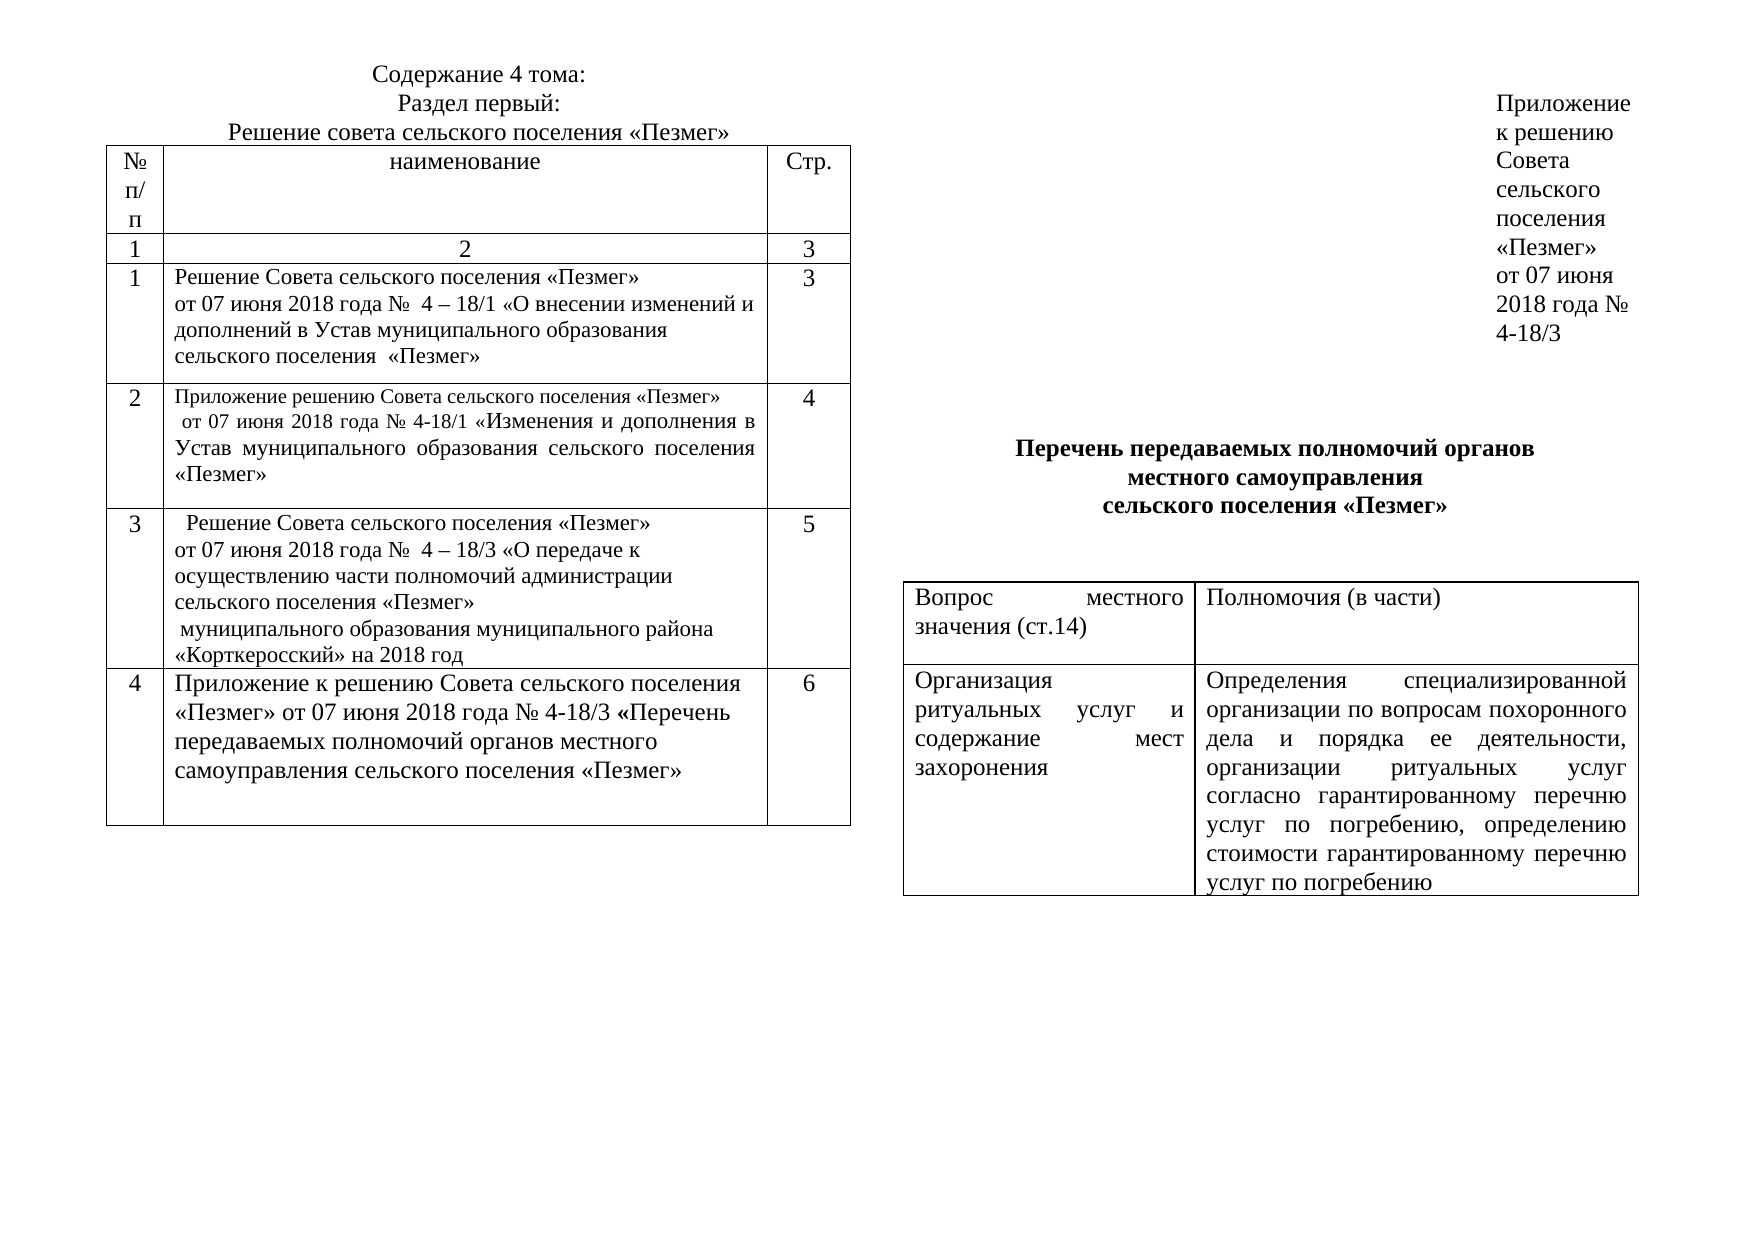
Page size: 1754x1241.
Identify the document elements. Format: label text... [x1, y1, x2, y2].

table_cell 1 [107, 264, 163, 382]
table_cell 6 [768, 669, 850, 825]
table_cell Организация ритуальных услуг и содержание мест захоронения [904, 665, 1194, 895]
table_cell 3 [768, 234, 850, 262]
table_header Стр. [768, 146, 850, 233]
text сельского поселения [1496, 174, 1636, 232]
table_cell Приложение к решению Совета сельского поселения «Пезмег» от 07 июня 2018 года № 4-18/3 «Перечень передаваемых полномочий органов местного самоуправления сельского поселения «Пезмег» [164, 669, 767, 825]
text Раздел первый: [118, 88, 839, 117]
table_cell Определения специализированной организации по вопросам похоронного дела и порядка ее деятельности, организации ритуальных услуг согласно гарантированному перечню услуг по погребению, определению стоимости гарантированному перечню услуг по погребению [1196, 665, 1638, 895]
table_header Полномочия (в части) [1196, 583, 1638, 664]
text Решение совета сельского поселения «Пезмег» [118, 117, 839, 145]
table_cell Решение Совета сельского поселения «Пезмег» от 07 июня 2018 года № 4 – 18/1 «О внесении изменений и дополнений в Устав муниципального образования сельского поселения «Пезмег» [164, 264, 767, 382]
text к решению Совета [1496, 117, 1636, 174]
table_cell 4 [768, 384, 850, 508]
table_cell Решение Совета сельского поселения «Пезмег» от 07 июня 2018 года № 4 – 18/3 «О передаче к осуществлению части полномочий администрации сельского поселения «Пезмег» муниципального образования муниципального района «Корткеросский» на 2018 год [164, 509, 767, 667]
text сельского поселения «Пезмег» [914, 490, 1636, 519]
text местного самоуправления [914, 462, 1636, 490]
text «Пезмег» [1496, 232, 1636, 260]
table_cell 1 [107, 234, 163, 262]
text Приложение [1496, 88, 1636, 117]
table_cell 5 [768, 509, 850, 667]
table_header № п/п [107, 146, 163, 233]
text Перечень передаваемых полномочий органов [914, 433, 1636, 462]
table_cell 3 [768, 264, 850, 382]
table_cell 2 [164, 234, 767, 262]
table_cell 2 [107, 384, 163, 508]
table_cell 3 [107, 509, 163, 667]
text от 07 июня 2018 года № 4-18/3 [1496, 260, 1636, 347]
table_cell 4 [107, 669, 163, 825]
table_cell Приложение решению Совета сельского поселения «Пезмег» от 07 июня 2018 года № 4-18/1 «Изменения и дополнения в Устав муниципального образования сельского поселения «Пезмег» [164, 384, 767, 508]
text Содержание 4 тома: [118, 59, 839, 88]
table_header Вопрос местного значения (ст.14) [904, 583, 1194, 664]
table_header наименование [164, 146, 767, 233]
